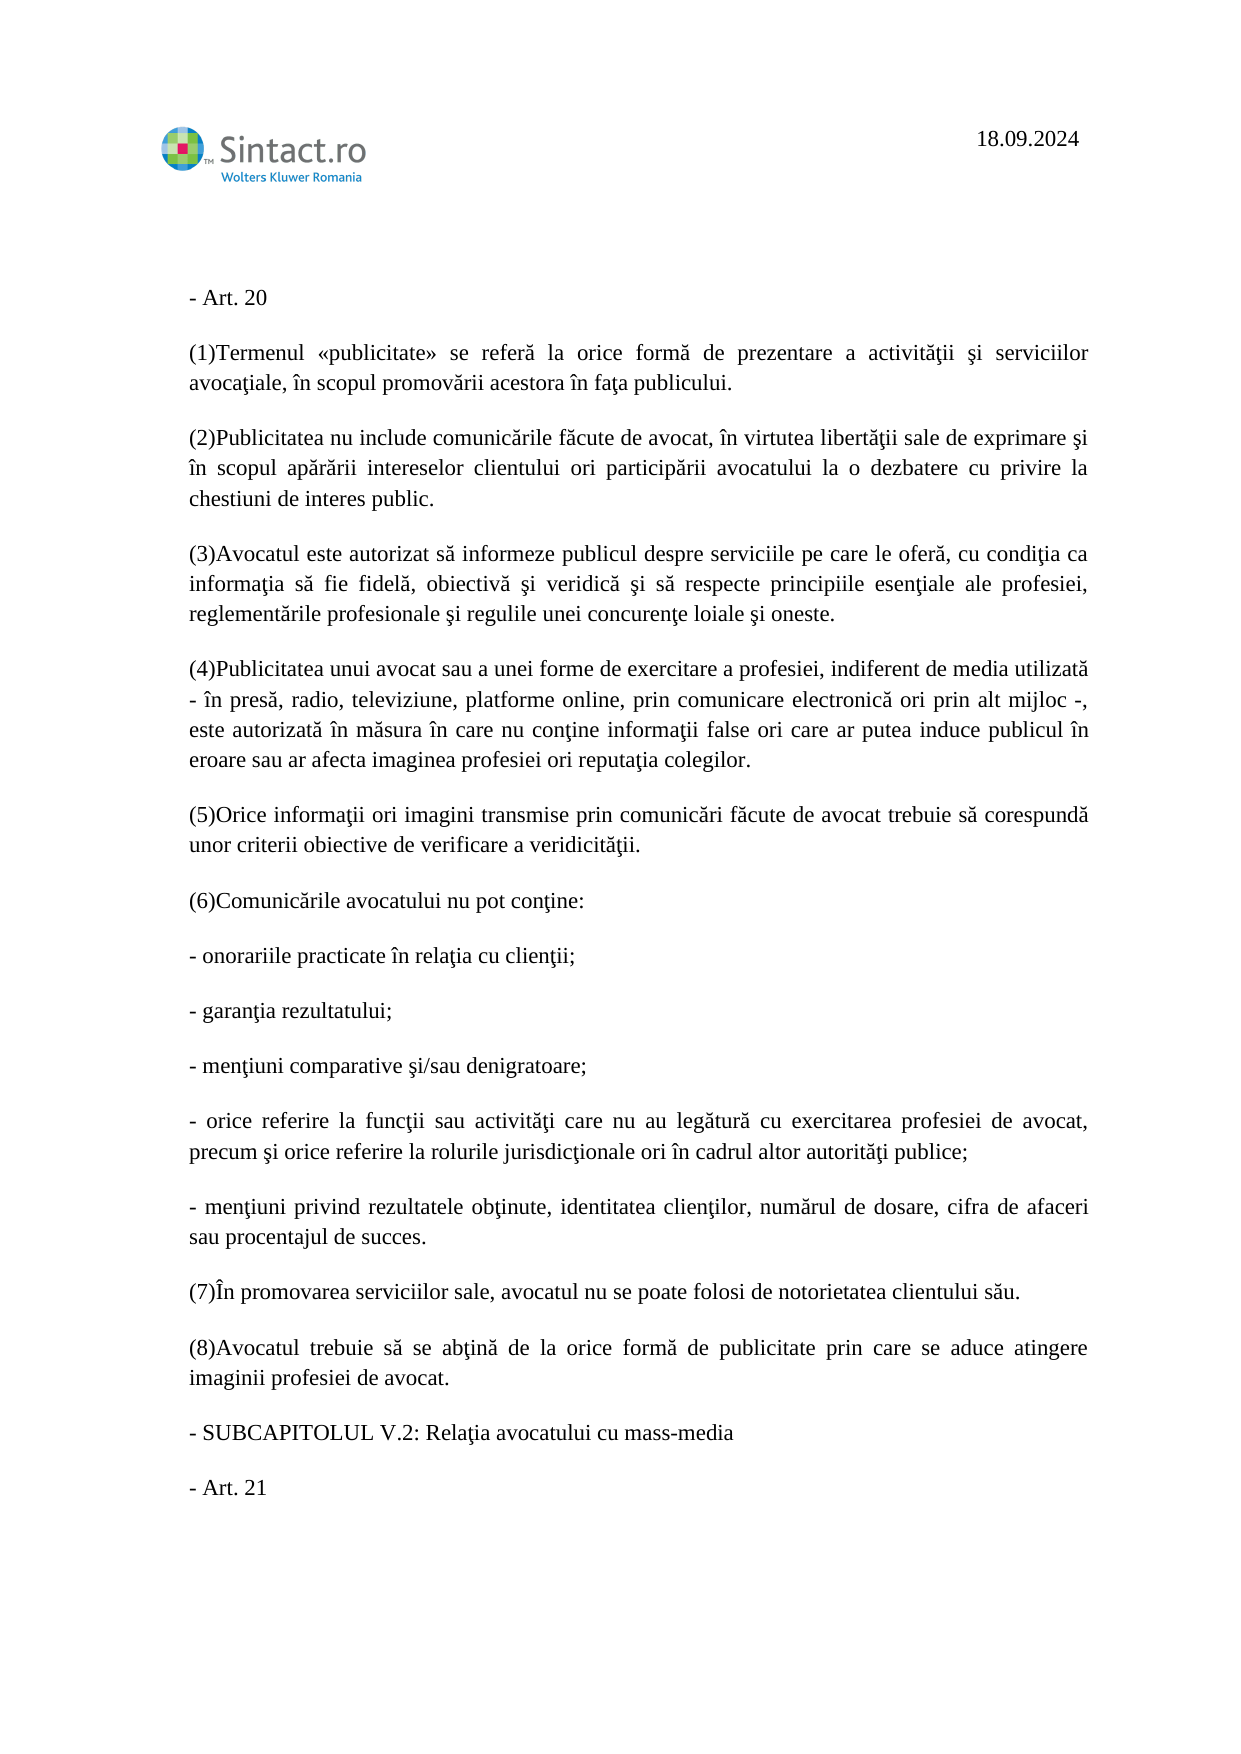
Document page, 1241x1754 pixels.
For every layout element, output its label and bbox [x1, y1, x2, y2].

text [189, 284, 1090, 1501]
picture [161, 124, 367, 183]
